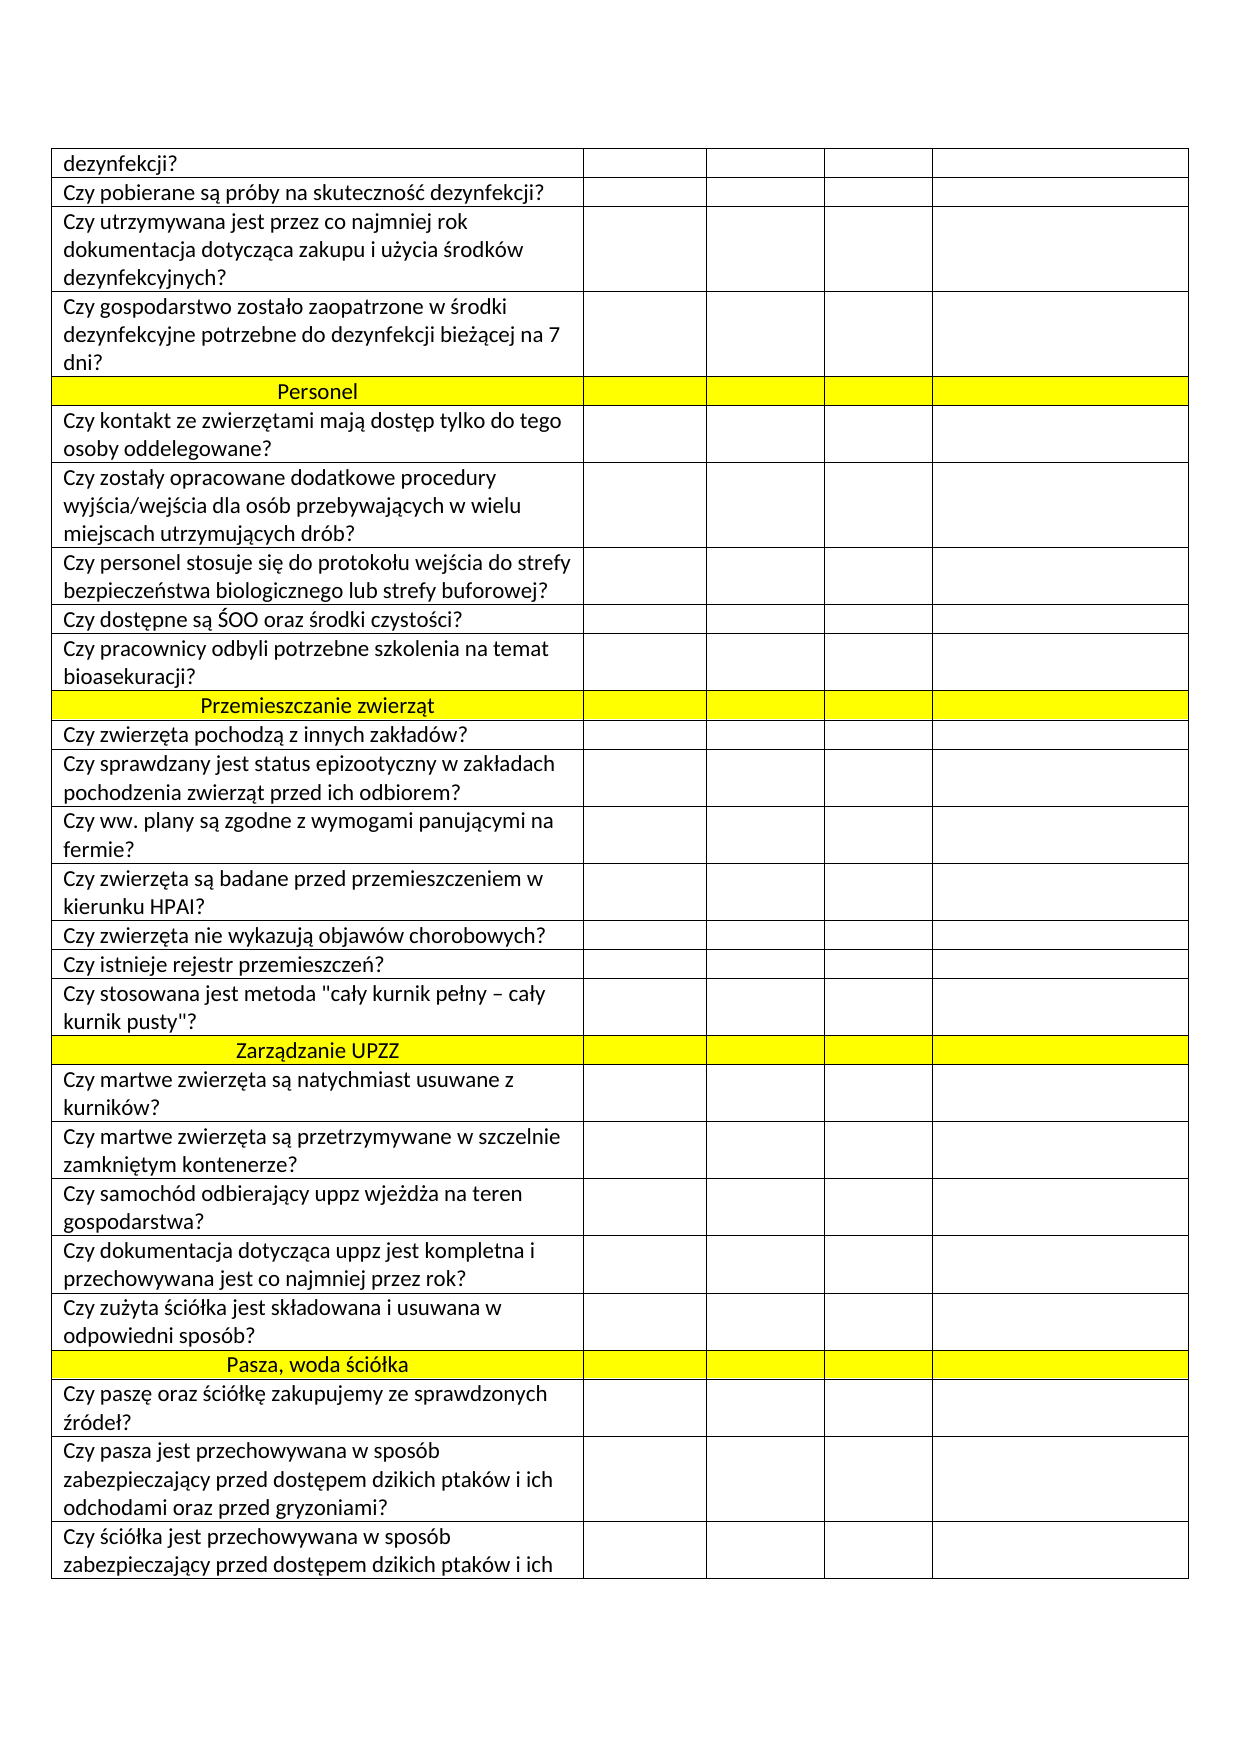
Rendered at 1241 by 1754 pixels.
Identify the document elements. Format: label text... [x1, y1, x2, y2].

table_cell [707, 292, 824, 376]
table_cell [584, 1437, 706, 1521]
table_cell Czy zostały opracowane dodatkowe procedury wyjścia/wejścia dla osób przebywających w wielu miejscach utrzymujących drób? [52, 463, 583, 547]
table_cell [707, 149, 824, 177]
table_cell Personel [52, 377, 583, 405]
table_cell [584, 1179, 706, 1235]
table_cell [825, 807, 932, 863]
table_cell [707, 979, 824, 1035]
table_cell [825, 921, 932, 949]
table_cell [584, 377, 706, 405]
table_cell [707, 750, 824, 806]
table_cell Czy samochód odbierający uppz wjeżdża na teren gospodarstwa? [52, 1179, 583, 1235]
table_cell [825, 1380, 932, 1436]
table_cell [825, 864, 932, 920]
table_cell [825, 1294, 932, 1349]
table_cell Zarządzanie UPZZ [52, 1036, 583, 1064]
table_cell Czy paszę oraz ściółkę zakupujemy ze sprawdzonych źródeł? [52, 1380, 583, 1436]
table_cell [825, 406, 932, 462]
table_cell [584, 864, 706, 920]
table_cell [933, 207, 1188, 291]
table_cell [825, 950, 932, 978]
table_cell [933, 1351, 1188, 1378]
table_cell [825, 292, 932, 376]
table_cell [933, 921, 1188, 949]
table_cell [584, 1036, 706, 1064]
table_cell [584, 1236, 706, 1292]
table_cell [707, 377, 824, 405]
table_cell [825, 1036, 932, 1064]
table_cell [933, 605, 1188, 633]
table_cell [707, 1122, 824, 1178]
table_cell [707, 1236, 824, 1292]
table_cell [933, 406, 1188, 462]
table_cell [825, 634, 932, 690]
table_cell [584, 691, 706, 719]
table_cell [933, 750, 1188, 806]
table_cell [933, 721, 1188, 748]
table_cell [707, 921, 824, 949]
table_cell [584, 605, 706, 633]
table_cell Czy martwe zwierzęta są natychmiast usuwane z kurników? [52, 1065, 583, 1121]
table_cell [584, 463, 706, 547]
table_cell [707, 463, 824, 547]
table_cell Czy personel stosuje się do protokołu wejścia do strefy bezpieczeństwa biologicznego lub strefy buforowej? [52, 548, 583, 604]
table_cell [933, 634, 1188, 690]
table_cell Czy martwe zwierzęta są przetrzymywane w szczelnie zamkniętym kontenerze? [52, 1122, 583, 1178]
table_cell [707, 178, 824, 206]
table_cell [584, 750, 706, 806]
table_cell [52, 1522, 583, 1578]
table_cell [584, 1522, 706, 1578]
table_cell [825, 1351, 932, 1378]
table_cell Czy pobierane są próby na skuteczność dezynfekcji? [52, 178, 583, 206]
table_cell [584, 807, 706, 863]
table_cell Czy pasza jest przechowywana w sposób zabezpieczający przed dostępem dzikich ptaków i ich odchodami oraz przed gryzoniami? [52, 1437, 583, 1521]
table_cell [584, 921, 706, 949]
table_cell Czy zwierzęta nie wykazują objawów chorobowych? [52, 921, 583, 949]
table_cell [825, 548, 932, 604]
table_cell [707, 1351, 824, 1378]
table_cell [933, 463, 1188, 547]
table_cell [584, 1351, 706, 1378]
table_cell Czy istnieje rejestr przemieszczeń? [52, 950, 583, 978]
table_cell [933, 1036, 1188, 1064]
table_cell [933, 807, 1188, 863]
table_cell [933, 178, 1188, 206]
table_cell Czy ww. plany są zgodne z wymogami panującymi na fermie? [52, 807, 583, 863]
table_cell Czy utrzymywana jest przez co najmniej rok dokumentacja dotycząca zakupu i użycia środków dezynfekcyjnych? [52, 207, 583, 291]
table_cell [825, 1179, 932, 1235]
table_cell [933, 1294, 1188, 1349]
table_cell Czy stosowana jest metoda "cały kurnik pełny – cały kurnik pusty"? [52, 979, 583, 1035]
table_cell [825, 1236, 932, 1292]
table_cell [584, 292, 706, 376]
table_cell [584, 548, 706, 604]
table_cell [933, 1179, 1188, 1235]
table_cell [825, 178, 932, 206]
table_cell [933, 292, 1188, 376]
table_cell [933, 979, 1188, 1035]
table_cell Czy kontakt ze zwierzętami mają dostęp tylko do tego osoby oddelegowane? [52, 406, 583, 462]
table_cell [584, 178, 706, 206]
table_cell [707, 864, 824, 920]
table_cell [707, 691, 824, 719]
table_cell [707, 1065, 824, 1121]
table_cell [707, 207, 824, 291]
table_cell [933, 864, 1188, 920]
table_cell [707, 1522, 824, 1578]
table_cell [825, 691, 932, 719]
table_cell [933, 149, 1188, 177]
table_cell [584, 634, 706, 690]
table_cell Czy zwierzęta pochodzą z innych zakładów? [52, 721, 583, 748]
table_cell Czy sprawdzany jest status epizootyczny w zakładach pochodzenia zwierząt przed ich odbiorem? [52, 750, 583, 806]
table_cell [933, 1380, 1188, 1436]
table_cell [825, 1437, 932, 1521]
table_cell Czy pracownicy odbyli potrzebne szkolenia na temat bioasekuracji? [52, 634, 583, 690]
table_cell [584, 979, 706, 1035]
table_cell [584, 149, 706, 177]
table_cell [933, 1236, 1188, 1292]
table_cell [825, 1522, 932, 1578]
table_cell [933, 1122, 1188, 1178]
table_cell [933, 1437, 1188, 1521]
table_cell [707, 1179, 824, 1235]
table_cell [584, 950, 706, 978]
table_cell [825, 750, 932, 806]
table_cell [825, 377, 932, 405]
table_cell [825, 207, 932, 291]
table_cell [707, 548, 824, 604]
table_cell [707, 1036, 824, 1064]
table_cell [707, 634, 824, 690]
table_cell Czy dostępne są ŚOO oraz środki czystości? [52, 605, 583, 633]
table_cell [584, 1294, 706, 1349]
table_cell Pasza, woda ściółka [52, 1351, 583, 1378]
table_cell [825, 979, 932, 1035]
table_cell [707, 721, 824, 748]
table_cell [825, 1122, 932, 1178]
table_cell [707, 1437, 824, 1521]
table_cell [707, 1380, 824, 1436]
table_cell [933, 548, 1188, 604]
table_cell [825, 1065, 932, 1121]
table_cell [707, 950, 824, 978]
table_cell [707, 1294, 824, 1349]
table_cell [707, 605, 824, 633]
table_cell [584, 721, 706, 748]
table_cell [707, 406, 824, 462]
table_cell [584, 1380, 706, 1436]
table_cell [933, 950, 1188, 978]
table_cell [933, 1522, 1188, 1578]
table_cell [825, 605, 932, 633]
table_cell [825, 721, 932, 748]
table_cell Czy zwierzęta są badane przed przemieszczeniem w kierunku HPAI? [52, 864, 583, 920]
table_cell Czy dokumentacja dotycząca uppz jest kompletna i przechowywana jest co najmniej przez rok? [52, 1236, 583, 1292]
table_cell [933, 377, 1188, 405]
table_cell [933, 1065, 1188, 1121]
table_cell [584, 406, 706, 462]
table_cell [825, 463, 932, 547]
table_cell [584, 1065, 706, 1121]
table_cell [584, 207, 706, 291]
table_cell [584, 1122, 706, 1178]
table_cell Czy gospodarstwo zostało zaopatrzone w środki dezynfekcyjne potrzebne do dezynfekcji bieżącej na 7 dni? [52, 292, 583, 376]
table_cell [825, 149, 932, 177]
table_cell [52, 149, 583, 177]
table_cell [707, 807, 824, 863]
table_cell [933, 691, 1188, 719]
table_cell Czy zużyta ściółka jest składowana i usuwana w odpowiedni sposób? [52, 1294, 583, 1349]
table_cell Przemieszczanie zwierząt [52, 691, 583, 719]
